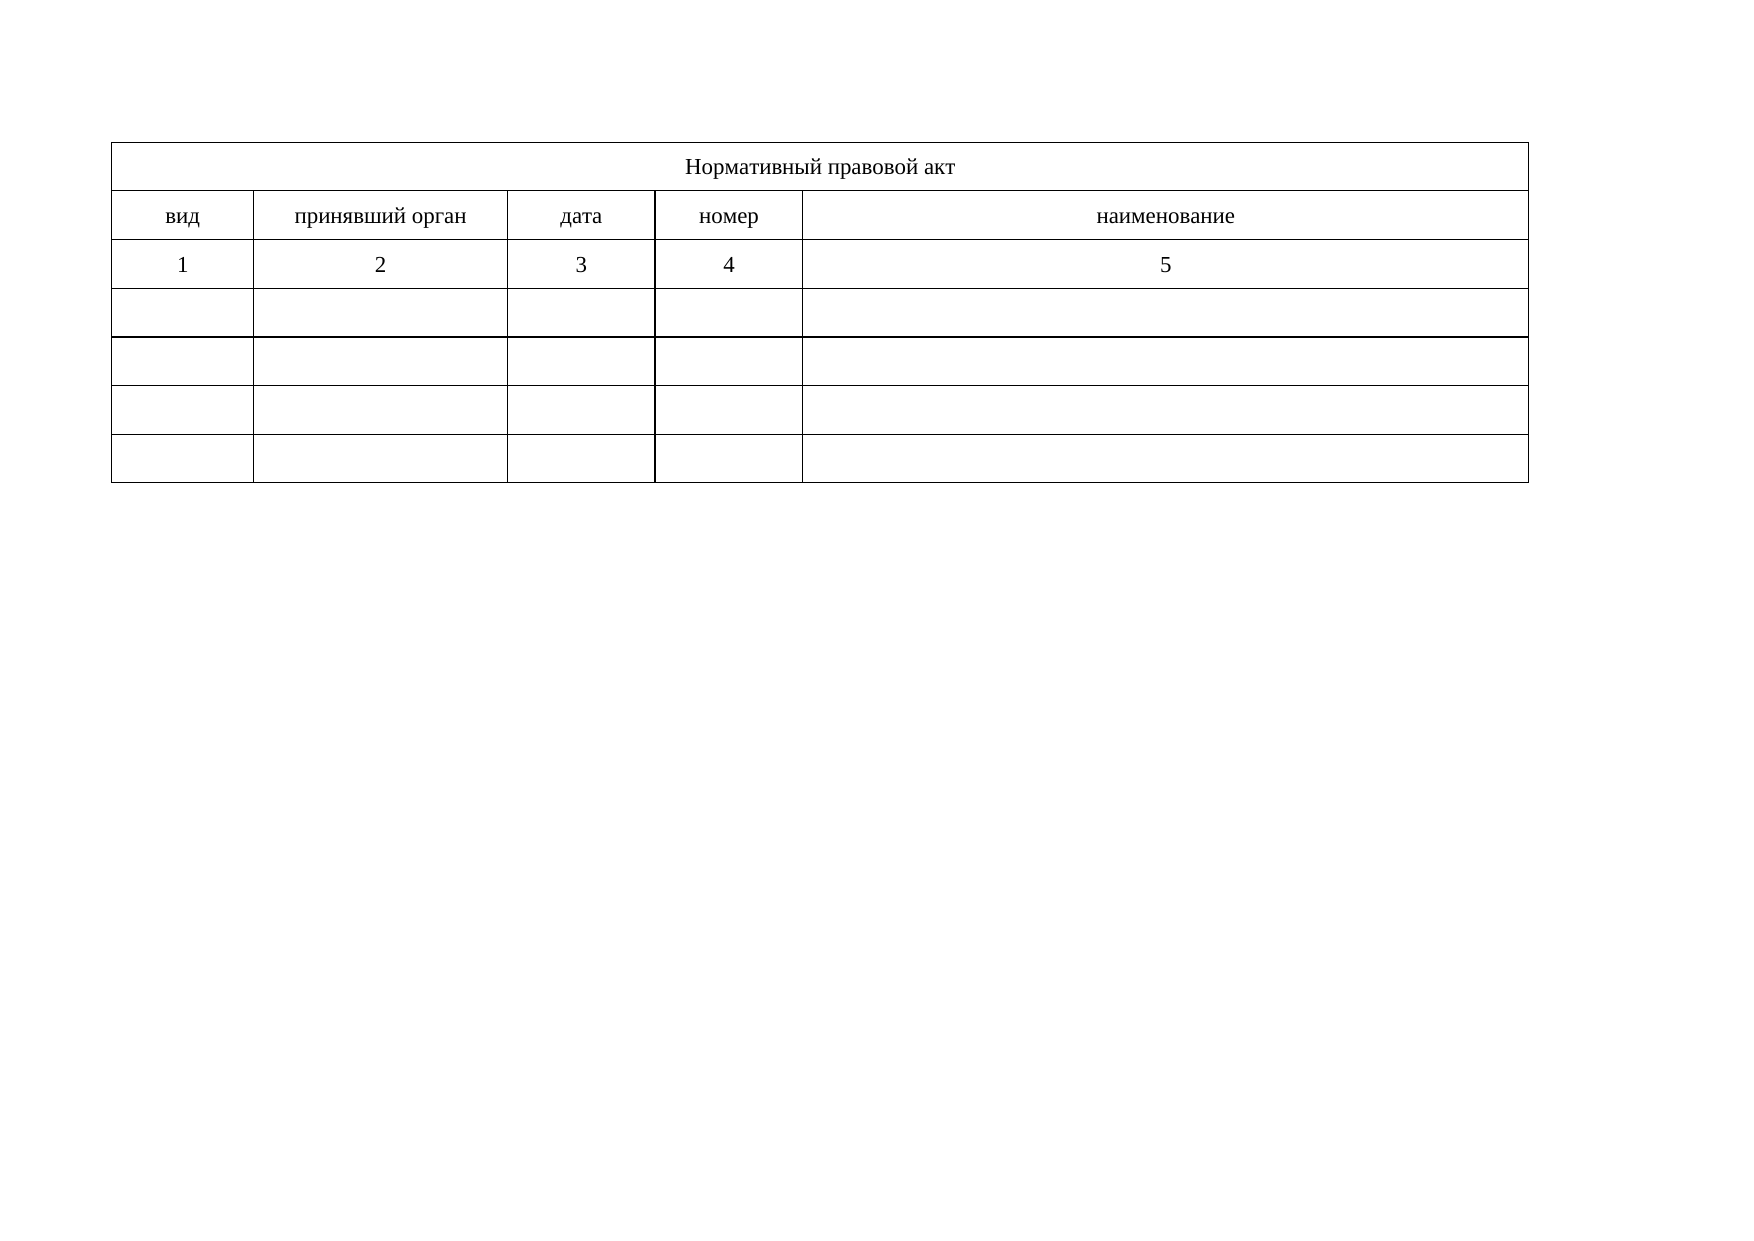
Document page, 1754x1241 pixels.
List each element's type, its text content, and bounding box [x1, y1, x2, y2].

table_cell вид [112, 191, 253, 239]
table_cell принявший орган [254, 191, 507, 239]
table_cell [112, 289, 253, 336]
table_header Нормативный правовой акт [112, 143, 1528, 190]
table_cell [112, 435, 253, 482]
table_cell [803, 338, 1528, 385]
table_cell [656, 289, 802, 336]
table_cell дата [508, 191, 654, 239]
table_cell 1 [112, 240, 253, 288]
table_cell [803, 386, 1528, 434]
table_cell [254, 289, 507, 336]
table_cell [656, 386, 802, 434]
table_cell [254, 435, 507, 482]
table_cell [508, 386, 654, 434]
table_cell [254, 338, 507, 385]
table_cell 5 [803, 240, 1528, 288]
table_cell [656, 338, 802, 385]
table_cell [508, 338, 654, 385]
table_cell [112, 338, 253, 385]
table_cell [508, 435, 654, 482]
table_cell [508, 289, 654, 336]
table_cell 3 [508, 240, 654, 288]
table_cell [112, 386, 253, 434]
table_cell [803, 289, 1528, 336]
table_cell [803, 435, 1528, 482]
table_cell наименование [803, 191, 1528, 239]
table_cell номер [656, 191, 802, 239]
table_cell 2 [254, 240, 507, 288]
table_cell [656, 435, 802, 482]
table_cell [254, 386, 507, 434]
table_cell 4 [656, 240, 802, 288]
